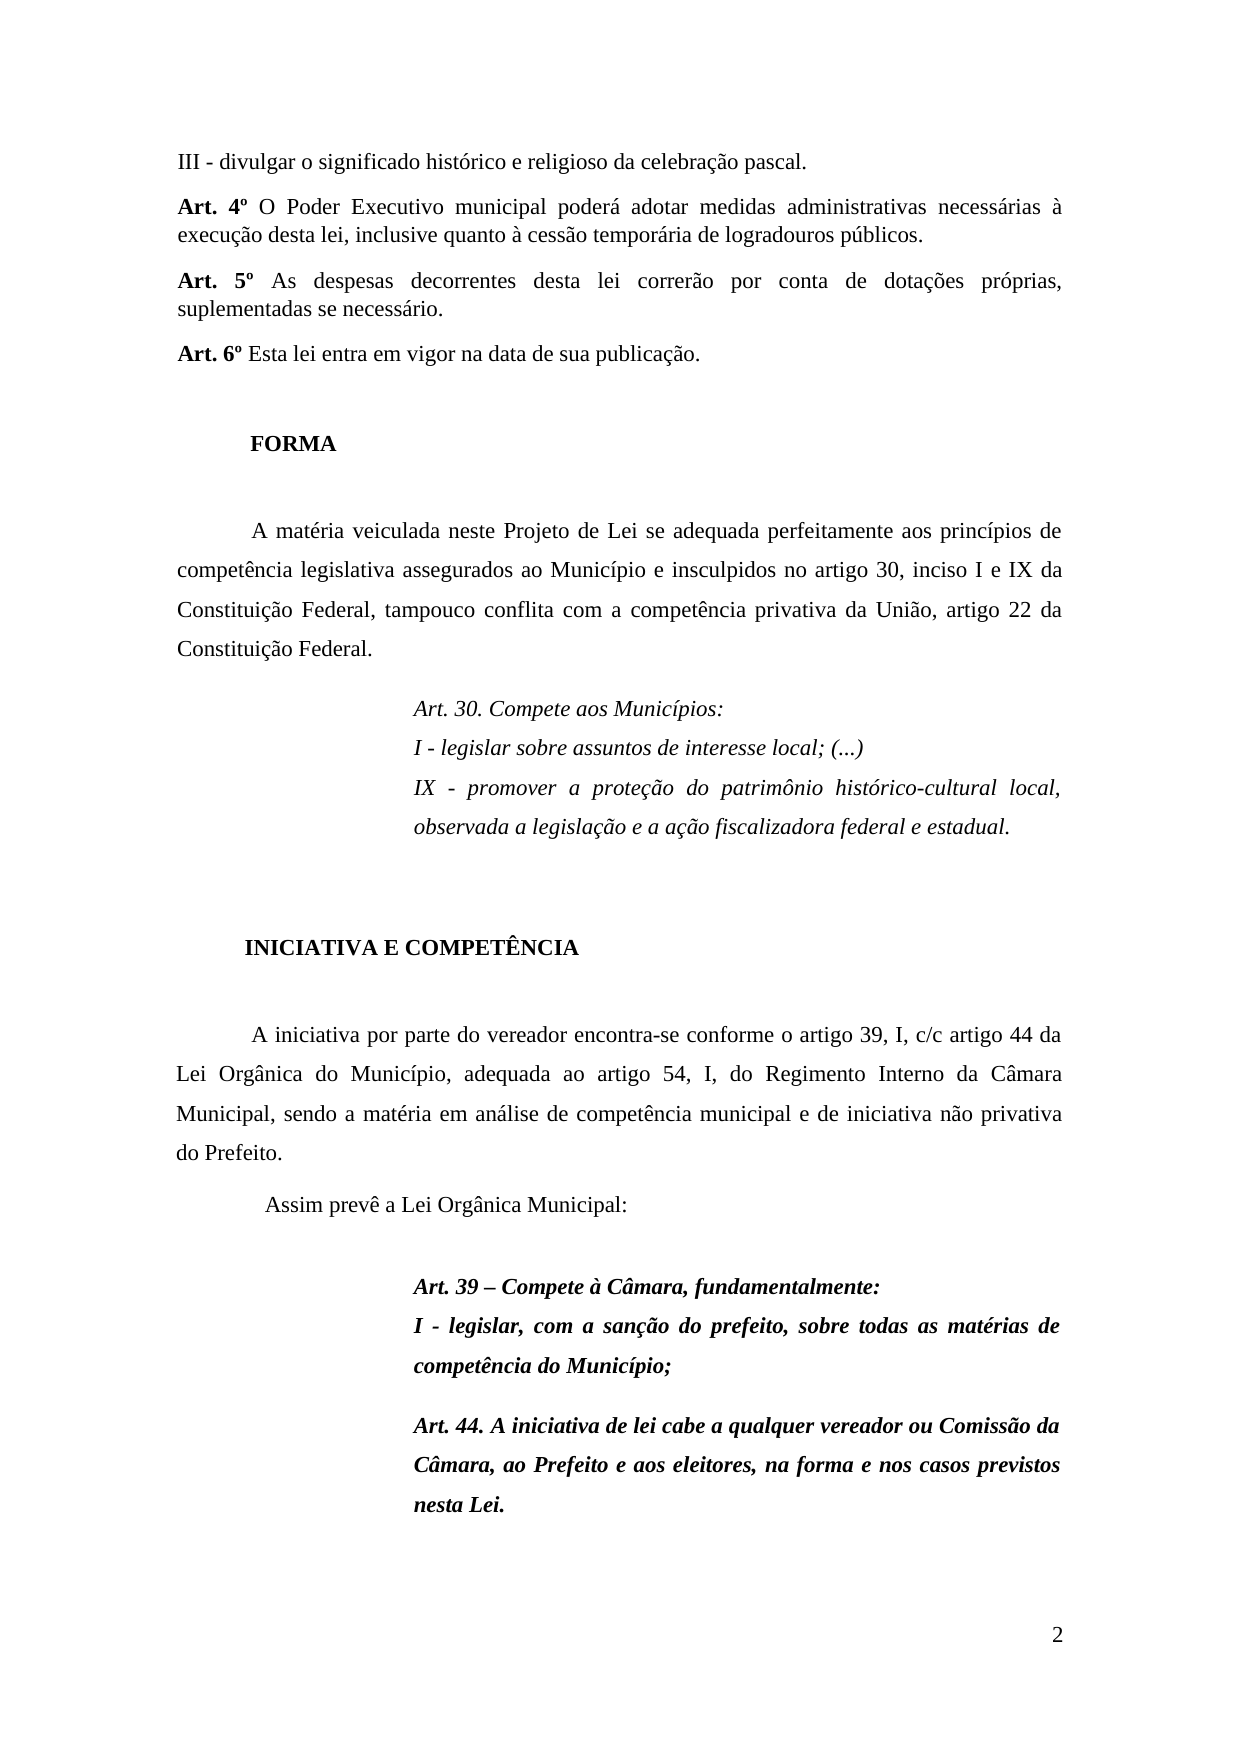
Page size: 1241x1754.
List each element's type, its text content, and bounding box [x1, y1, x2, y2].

text I - legislar sobre assuntos de interesse local; (...) [414, 734, 1063, 761]
text Art. 39 – Compete à Câmara, fundamentalmente: [413, 1273, 1063, 1299]
subtitle INICIATIVA E COMPETÊNCIA [176, 934, 1063, 961]
text Art. 4º O Poder Executivo municipal poderá adotar medidas administrativas necessárias à execução desta lei, inclusive quanto à cessão temporária de logradouros públicos. [177, 193, 1064, 248]
text I - legislar, com a sanção do prefeito, sobre todas as matérias de competência do Município; [413, 1312, 1063, 1378]
text Art. 5º As despesas decorrentes desta lei correrão por conta de dotações próprias, suplementadas se necessário. [177, 267, 1064, 321]
subtitle FORMA [176, 430, 1063, 457]
text A matéria veiculada neste Projeto de Lei se adequada perfeitamente aos princípios de competência legislativa assegurados ao Município e insculpidos no artigo 30, inciso I e IX da Constituição Federal, tampouco conflita com a competência privativa da União, artigo 22 da Constituição Federal. [176, 517, 1063, 662]
text Art. 44. A iniciativa de lei cabe a qualquer vereador ou Comissão da Câmara, ao Prefeito e aos eleitores, na forma e nos casos previstos nesta Lei. [413, 1412, 1063, 1517]
text A iniciativa por parte do vereador encontra-se conforme o artigo 39, I, c/c artigo 44 da Lei Orgânica do Município, adequada ao artigo 54, I, do Regimento Interno da Câmara Municipal, sendo a matéria em análise de competência municipal e de iniciativa não privativa do Prefeito. [176, 1021, 1063, 1166]
text IX - promover a proteção do patrimônio histórico-cultural local, observada a legislação e a ação fiscalizadora federal e estadual. [414, 774, 1063, 840]
text III - divulgar o significado histórico e religioso da celebração pascal. [177, 148, 1064, 174]
text Art. 30. Compete aos Municípios: [414, 695, 1063, 721]
text Art. 6º Esta lei entra em vigor na data de sua publicação. [177, 340, 1064, 367]
text Assim prevê a Lei Orgânica Municipal: [176, 1191, 1063, 1218]
